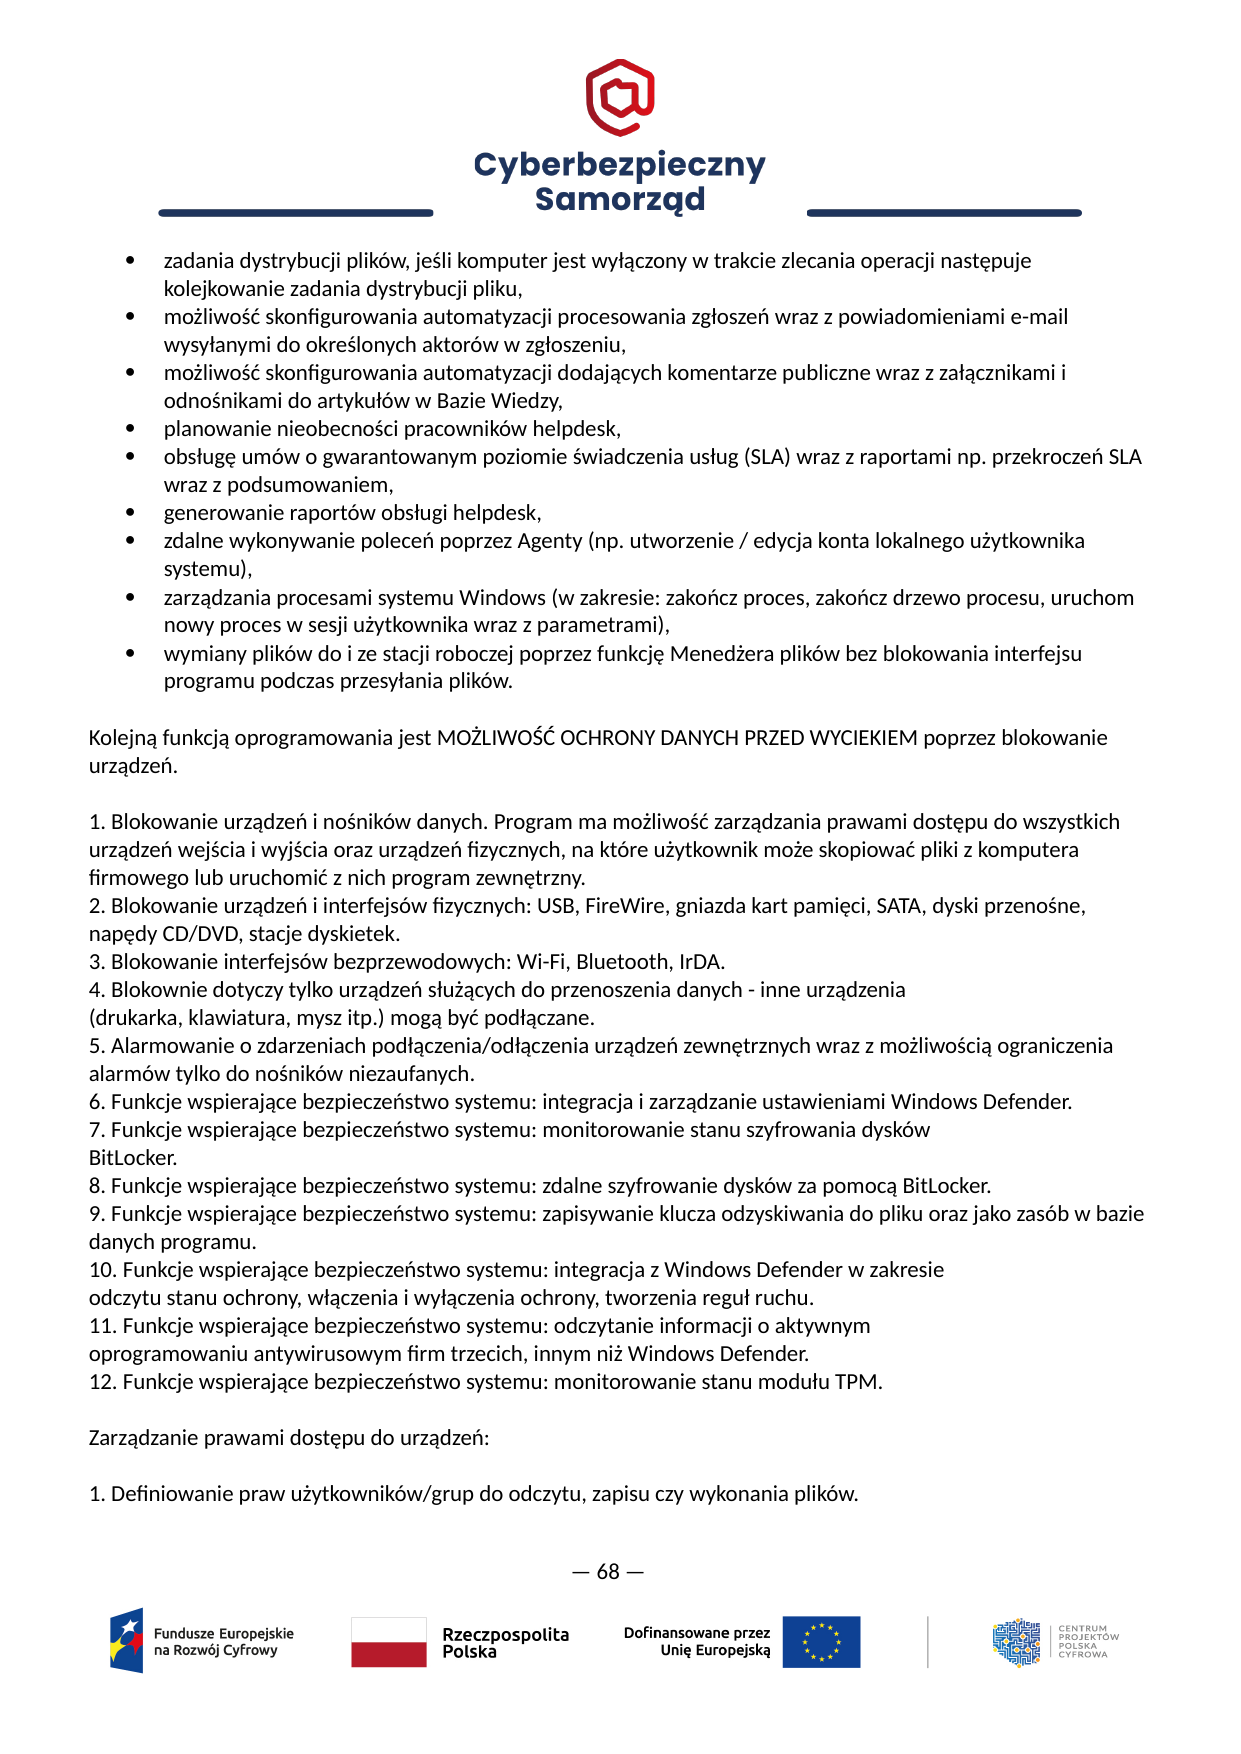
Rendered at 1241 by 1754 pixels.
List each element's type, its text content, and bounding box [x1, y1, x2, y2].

list planowanie nieobecności pracowników helpdesk, [126, 414, 1152, 442]
text 12. Funkcje wspierające bezpieczeństwo systemu: monitorowanie stanu modułu TPM. [88, 1367, 1152, 1395]
list wymiany plików do i ze stacji roboczej poprzez funkcję Menedżera plików bez blokowania interfejsu programu podczas przesyłania plików. [126, 639, 1152, 695]
picture [474, 59, 766, 217]
text 10. Funkcje wspierające bezpieczeństwo systemu: integracja z Windows Defender w zakresie [88, 1255, 1152, 1283]
picture [158, 209, 434, 217]
list zdalne wykonywanie poleceń poprzez Agenty (np. utworzenie / edycja konta lokalnego użytkownika systemu), [126, 527, 1152, 583]
text 5. Alarmowanie o zdarzeniach podłączenia/odłączenia urządzeń zewnętrznych wraz z możliwością ograniczenia alarmów tylko do nośników niezaufanych. [88, 1031, 1152, 1087]
picture [88, 1585, 1152, 1695]
list obsługę umów o gwarantowanym poziomie świadczenia usług (SLA) wraz z raportami np. przekroczeń SLA wraz z podsumowaniem, [126, 442, 1152, 498]
text 1. Definiowanie praw użytkowników/grup do odczytu, zapisu czy wykonania plików. [88, 1479, 1152, 1507]
text odczytu stanu ochrony, włączenia i wyłączenia ochrony, tworzenia reguł ruchu. [88, 1283, 1152, 1311]
text 11. Funkcje wspierające bezpieczeństwo systemu: odczytanie informacji o aktywnym [88, 1311, 1152, 1339]
text (drukarka, klawiatura, mysz itp.) mogą być podłączane. [88, 1003, 1152, 1031]
text oprogramowaniu antywirusowym firm trzecich, innym niż Windows Defender. [88, 1339, 1152, 1367]
list możliwość skonfigurowania automatyzacji procesowania zgłoszeń wraz z powiadomieniami e-mail wysyłanymi do określonych aktorów w zgłoszeniu, [126, 302, 1152, 358]
text Zarządzanie prawami dostępu do urządzeń: [88, 1423, 1152, 1451]
picture [807, 209, 1082, 217]
list generowanie raportów obsługi helpdesk, [126, 498, 1152, 527]
text 1. Blokowanie urządzeń i nośników danych. Program ma możliwość zarządzania prawami dostępu do wszystkich urządzeń wejścia i wyjścia oraz urządzeń fizycznych, na które użytkownik może skopiować pliki z komputera firmowego lub uruchomić z nich program zewnętrzny. [88, 807, 1152, 891]
text 7. Funkcje wspierające bezpieczeństwo systemu: monitorowanie stanu szyfrowania dysków [88, 1115, 1152, 1143]
text 6. Funkcje wspierające bezpieczeństwo systemu: integracja i zarządzanie ustawieniami Windows Defender. [88, 1087, 1152, 1115]
text 3. Blokowanie interfejsów bezprzewodowych: Wi-Fi, Bluetooth, IrDA. [88, 947, 1152, 975]
list zarządzania procesami systemu Windows (w zakresie: zakończ proces, zakończ drzewo procesu, uruchom nowy proces w sesji użytkownika wraz z parametrami), [126, 583, 1152, 639]
text 4. Blokownie dotyczy tylko urządzeń służących do przenoszenia danych - inne urządzenia [88, 975, 1152, 1003]
text Kolejną funkcją oprogramowania jest MOŻLIWOŚĆ OCHRONY DANYCH PRZED WYCIEKIEM poprzez blokowanie urządzeń. [88, 723, 1152, 779]
text 2. Blokowanie urządzeń i interfejsów fizycznych: USB, FireWire, gniazda kart pamięci, SATA, dyski przenośne, napędy CD/DVD, stacje dyskietek. [88, 891, 1152, 947]
text 8. Funkcje wspierające bezpieczeństwo systemu: zdalne szyfrowanie dysków za pomocą BitLocker. [88, 1171, 1152, 1199]
list zadania dystrybucji plików, jeśli komputer jest wyłączony w trakcie zlecania operacji następuje kolejkowanie zadania dystrybucji pliku, [126, 246, 1152, 302]
text 9. Funkcje wspierające bezpieczeństwo systemu: zapisywanie klucza odzyskiwania do pliku oraz jako zasób w bazie danych programu. [88, 1199, 1152, 1255]
text BitLocker. [88, 1143, 1152, 1171]
list możliwość skonfigurowania automatyzacji dodających komentarze publiczne wraz z załącznikami i odnośnikami do artykułów w Bazie Wiedzy, [126, 358, 1152, 414]
